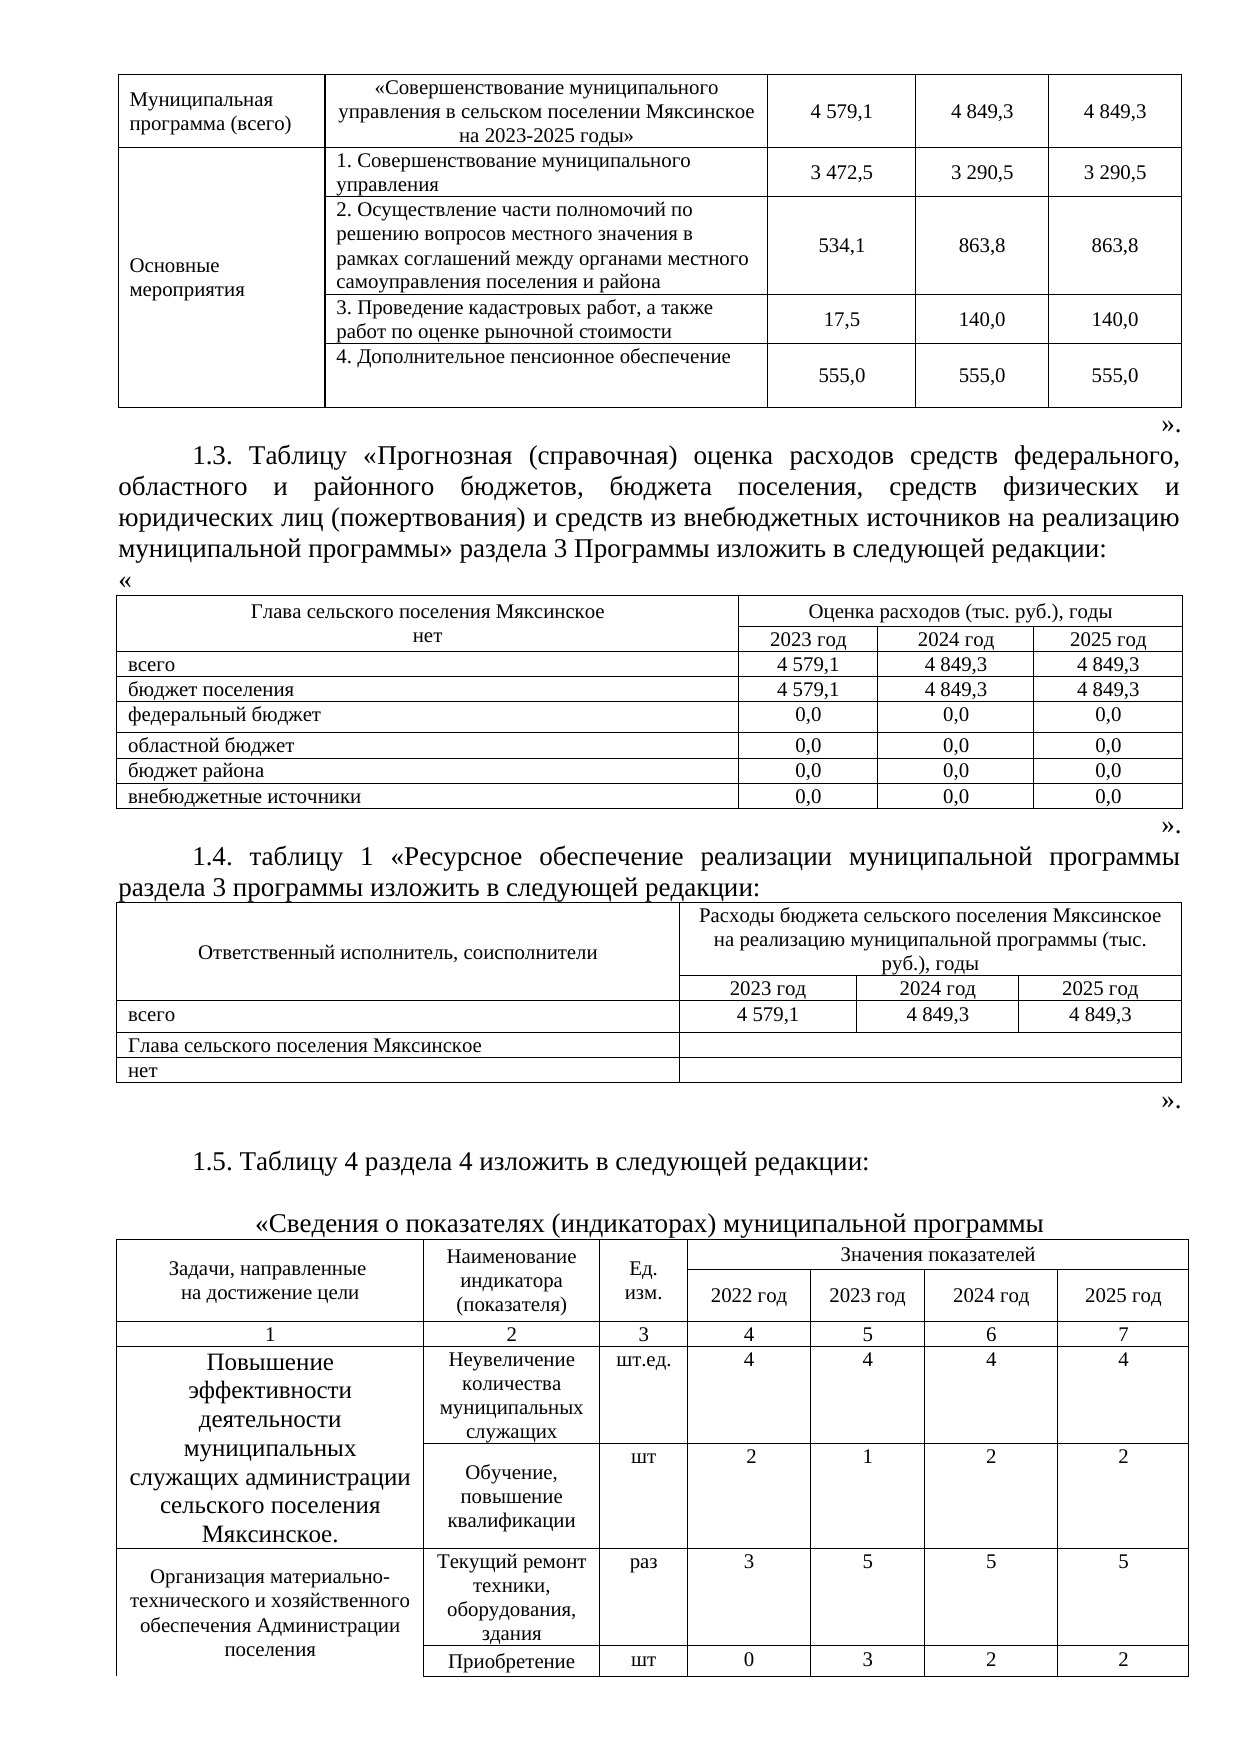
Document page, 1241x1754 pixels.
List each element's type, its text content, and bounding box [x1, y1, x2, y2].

table_cell 3 [688, 1549, 810, 1645]
table_cell 17,5 [768, 295, 915, 343]
table_cell 4 579,1 [739, 677, 877, 701]
table_cell 2 [1058, 1444, 1188, 1548]
text 1.3. Таблицу «Прогнозная (справочная) оценка расходов средств федерального, областного и районного бюджетов, бюджета поселения, средств физических и юридических лиц (пожертвования) и средств из внебюджетных источников на реализацию муниципальной программы» раздела 3 Программы изложить в следующей редакции: [118, 439, 1181, 563]
table_header Ед. изм. [600, 1240, 687, 1321]
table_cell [424, 1646, 599, 1676]
table_cell 4 [688, 1322, 810, 1346]
table_cell Обучение, повышение квалификации [424, 1444, 599, 1548]
table_cell всего [117, 652, 738, 676]
table_cell 2 [925, 1646, 1057, 1676]
table_cell 4 [811, 1347, 924, 1443]
table_cell бюджет поселения [117, 677, 738, 701]
table_cell шт.ед. [600, 1347, 687, 1443]
table_cell 3 [600, 1322, 687, 1346]
table_cell 4 [925, 1347, 1057, 1443]
table_cell 0,0 [878, 784, 1033, 808]
table_cell 1 [117, 1322, 423, 1346]
table_cell всего [117, 1001, 679, 1032]
table_cell 4 849,3 [1034, 652, 1182, 676]
table_cell 4 849,3 [857, 1001, 1018, 1032]
table_cell 2 [688, 1444, 810, 1548]
table_cell 0,0 [739, 702, 877, 732]
table_cell 140,0 [916, 295, 1048, 343]
table_cell Муниципальная программа (всего) [119, 75, 324, 147]
table_cell 5 [1058, 1549, 1188, 1645]
table_cell 2024 год [878, 627, 1033, 651]
table_cell [680, 1033, 1181, 1057]
table_cell внебюджетные источники [117, 784, 738, 808]
table_cell раз [600, 1549, 687, 1645]
table_cell 0,0 [878, 759, 1033, 782]
table_cell 140,0 [1049, 295, 1181, 343]
table_cell 534,1 [768, 197, 915, 293]
text 1.5. Таблицу 4 раздела 4 изложить в следующей редакции: [192, 1145, 1181, 1176]
table_cell федеральный бюджет [117, 702, 738, 732]
table_cell Текущий ремонт техники, оборудования, здания [424, 1549, 599, 1645]
table_cell 2023 год [811, 1270, 924, 1321]
table_cell 0,0 [1034, 702, 1182, 732]
table_cell 7 [1058, 1322, 1188, 1346]
table_cell 0,0 [1034, 759, 1182, 782]
text ». [192, 408, 1181, 439]
table_cell 555,0 [1049, 344, 1181, 407]
table_cell 4 579,1 [739, 652, 877, 676]
table_header Ответственный исполнитель, соисполнители [117, 903, 679, 1000]
table_cell 0,0 [739, 784, 877, 808]
text « [118, 563, 1181, 594]
table_header Наименование индикатора (показателя) [424, 1240, 599, 1321]
text 1.4. таблицу 1 «Ресурсное обеспечение реализации муниципальной программы раздела 3 программы изложить в следующей редакции: [118, 840, 1181, 902]
table_cell 4 849,3 [916, 75, 1048, 147]
table_cell 1 [811, 1444, 924, 1548]
table_cell 4 849,3 [1049, 75, 1181, 147]
table_header Глава сельского поселения Мяксинское нет [117, 596, 738, 651]
table_cell Организация материально-технического и хозяйственного обеспечения Администрации поселения [117, 1549, 423, 1676]
table_cell бюджет района [117, 759, 738, 782]
table_cell 0,0 [1034, 784, 1182, 808]
table_cell 555,0 [916, 344, 1048, 407]
table_cell 0,0 [878, 733, 1033, 757]
table_cell Глава сельского поселения Мяксинское [117, 1033, 679, 1057]
table_cell 3 290,5 [1049, 148, 1181, 196]
table_cell 2 [424, 1322, 599, 1346]
table_cell [680, 1058, 1181, 1082]
table_cell 6 [925, 1322, 1057, 1346]
table_header Задачи, направленные на достижение цели [117, 1240, 423, 1321]
table_cell 4 849,3 [878, 677, 1033, 701]
table_cell областной бюджет [117, 733, 738, 757]
table_cell 2025 год [1034, 627, 1182, 651]
table_cell нет [117, 1058, 679, 1082]
table_cell «Совершенствование муниципального управления в сельском поселении Мяксинское на 2023-2025 годы» [326, 75, 767, 147]
table_cell 2025 год [1019, 976, 1181, 1000]
table_cell 3. Проведение кадастровых работ, а также работ по оценке рыночной стоимости [326, 295, 767, 343]
table_cell 2024 год [857, 976, 1018, 1000]
table_cell 2 [1058, 1646, 1188, 1676]
table_cell 2025 год [1058, 1270, 1188, 1321]
table_cell 0,0 [1034, 733, 1182, 757]
table_cell 555,0 [768, 344, 915, 407]
table_header Расходы бюджета сельского поселения Мяксинское на реализацию муниципальной программы (тыс. руб.), годы [680, 903, 1181, 975]
text ». [192, 1083, 1181, 1114]
table_cell 0,0 [878, 702, 1033, 732]
table_cell 4 [1058, 1347, 1188, 1443]
table_cell шт [600, 1444, 687, 1548]
table_cell 1. Совершенствование муниципального управления [326, 148, 767, 196]
table_cell 0 [688, 1646, 810, 1676]
table_cell 4 579,1 [680, 1001, 856, 1032]
table_cell 4 579,1 [768, 75, 915, 147]
table_cell Неувеличение количества муниципальных служащих [424, 1347, 599, 1443]
table_cell 0,0 [739, 759, 877, 782]
table_cell 5 [925, 1549, 1057, 1645]
table_cell 2023 год [680, 976, 856, 1000]
table_cell 4 849,3 [878, 652, 1033, 676]
table_cell 2 [925, 1444, 1057, 1548]
table_cell 2024 год [925, 1270, 1057, 1321]
table_cell 3 472,5 [768, 148, 915, 196]
table_header Значения показателей [688, 1240, 1188, 1269]
table_cell 0,0 [739, 733, 877, 757]
table_cell 863,8 [916, 197, 1048, 293]
table_cell 4. Дополнительное пенсионное обеспечение [326, 344, 767, 407]
table_header Оценка расходов (тыс. руб.), годы [739, 596, 1182, 626]
text ». [192, 809, 1181, 840]
table_cell 4 849,3 [1034, 677, 1182, 701]
table_cell 4 849,3 [1019, 1001, 1181, 1032]
table_cell 2023 год [739, 627, 877, 651]
table_cell 5 [811, 1322, 924, 1346]
table_cell 4 [688, 1347, 810, 1443]
table_cell 863,8 [1049, 197, 1181, 293]
table_cell 3 290,5 [916, 148, 1048, 196]
table_cell 5 [811, 1549, 924, 1645]
table_cell 2. Осуществление части полномочий по решению вопросов местного значения в рамках соглашений между органами местного самоуправления поселения и района [326, 197, 767, 293]
table_cell 3 [811, 1646, 924, 1676]
table_cell 2022 год [688, 1270, 810, 1321]
table_cell шт [600, 1646, 687, 1676]
table_cell Основные мероприятия [119, 148, 324, 407]
text «Сведения о показателях (индикаторах) муниципальной программы [118, 1207, 1181, 1239]
